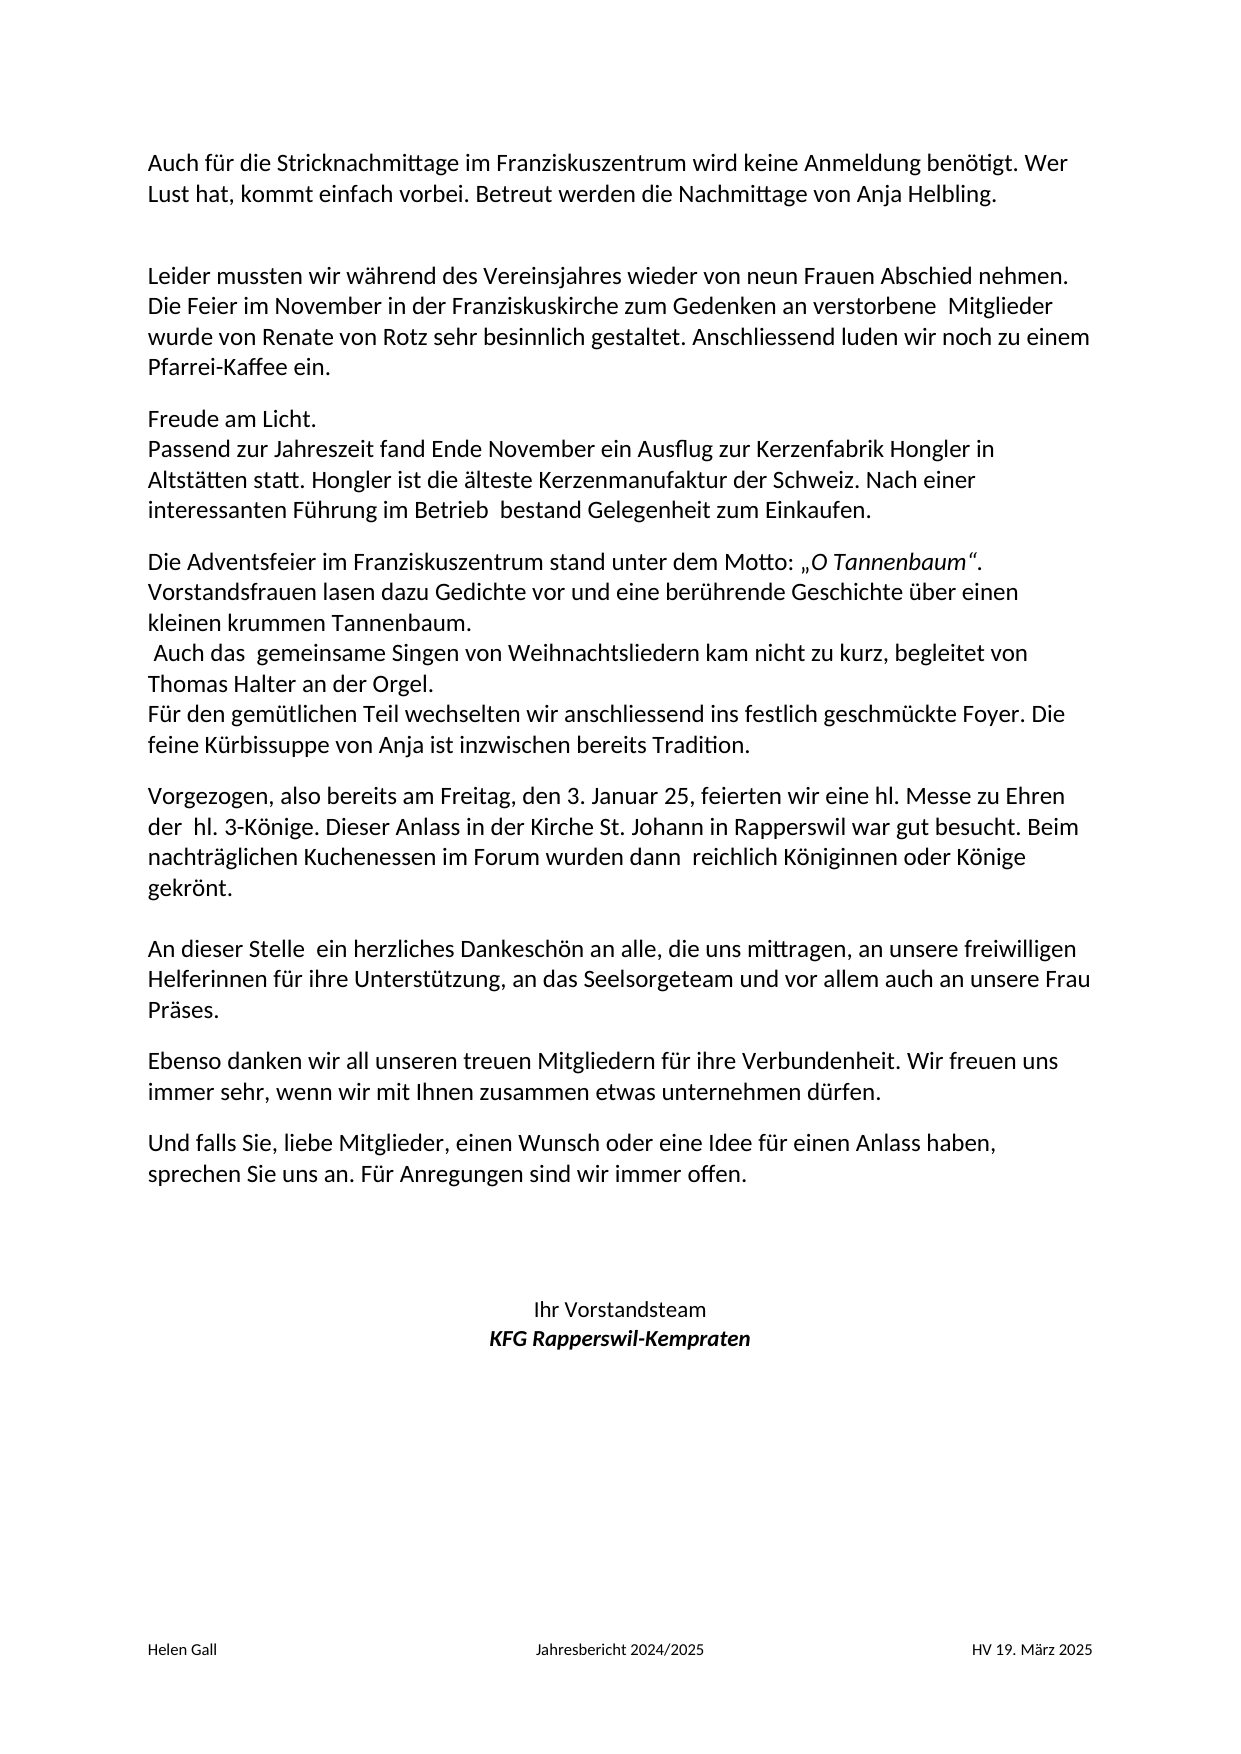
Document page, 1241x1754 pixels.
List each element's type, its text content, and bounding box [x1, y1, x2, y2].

text Die Adventsfeier im Franziskuszentrum stand unter dem Motto: „O Tannenbaum“. Vorstandsfrauen lasen dazu Gedichte vor und eine berührende Geschichte über einen kleinen krummen Tannenbaum. Auch das gemeinsame Singen von Weihnachtsliedern kam nicht zu kurz, begleitet von Thomas Halter an der Orgel. Für den gemütlichen Teil wechselten wir anschliessend ins festlich geschmückte Foyer. Die feine Kürbissuppe von Anja ist inzwischen bereits Tradition. [148, 546, 1093, 759]
text Und falls Sie, liebe Mitglieder, einen Wunsch oder eine Idee für einen Anlass haben, sprechen Sie uns an. Für Anregungen sind wir immer offen. [148, 1127, 1093, 1188]
text Ebenso danken wir all unseren treuen Mitgliedern für ihre Verbundenheit. Wir freuen uns immer sehr, wenn wir mit Ihnen zusammen etwas unternehmen dürfen. [148, 1045, 1093, 1106]
text Freude am Licht. Passend zur Jahreszeit fand Ende November ein Ausflug zur Kerzenfabrik Hongler in Altstätten statt. Hongler ist die älteste Kerzenmanufaktur der Schweiz. Nach einer interessanten Führung im Betrieb bestand Gelegenheit zum Einkaufen. [148, 403, 1093, 525]
text Ihr Vorstandsteam [148, 1296, 1093, 1324]
text An dieser Stelle ein herzliches Dankeschön an alle, die uns mittragen, an unsere freiwilligen Helferinnen für ihre Unterstützung, an das Seelsorgeteam und vor allem auch an unsere Frau Präses. [148, 933, 1093, 1024]
text Auch für die Stricknachmittage im Franziskuszentrum wird keine Anmeldung benötigt. Wer Lust hat, kommt einfach vorbei. Betreut werden die Nachmittage von Anja Helbling. [148, 148, 1093, 209]
text Leider mussten wir während des Vereinsjahres wieder von neun Frauen Abschied nehmen. Die Feier im November in der Franziskuskirche zum Gedenken an verstorbene Mitglieder wurde von Renate von Rotz sehr besinnlich gestaltet. Anschliessend luden wir noch zu einem Pfarrei-Kaffee ein. [148, 260, 1093, 382]
text KFG Rapperswil-Kempraten [148, 1324, 1093, 1352]
text Vorgezogen, also bereits am Freitag, den 3. Januar 25, feierten wir eine hl. Messe zu Ehren der hl. 3-Könige. Dieser Anlass in der Kirche St. Johann in Rapperswil war gut besucht. Beim nachträglichen Kuchenessen im Forum wurden dann reichlich Königinnen oder Könige gekrönt. [148, 780, 1093, 902]
